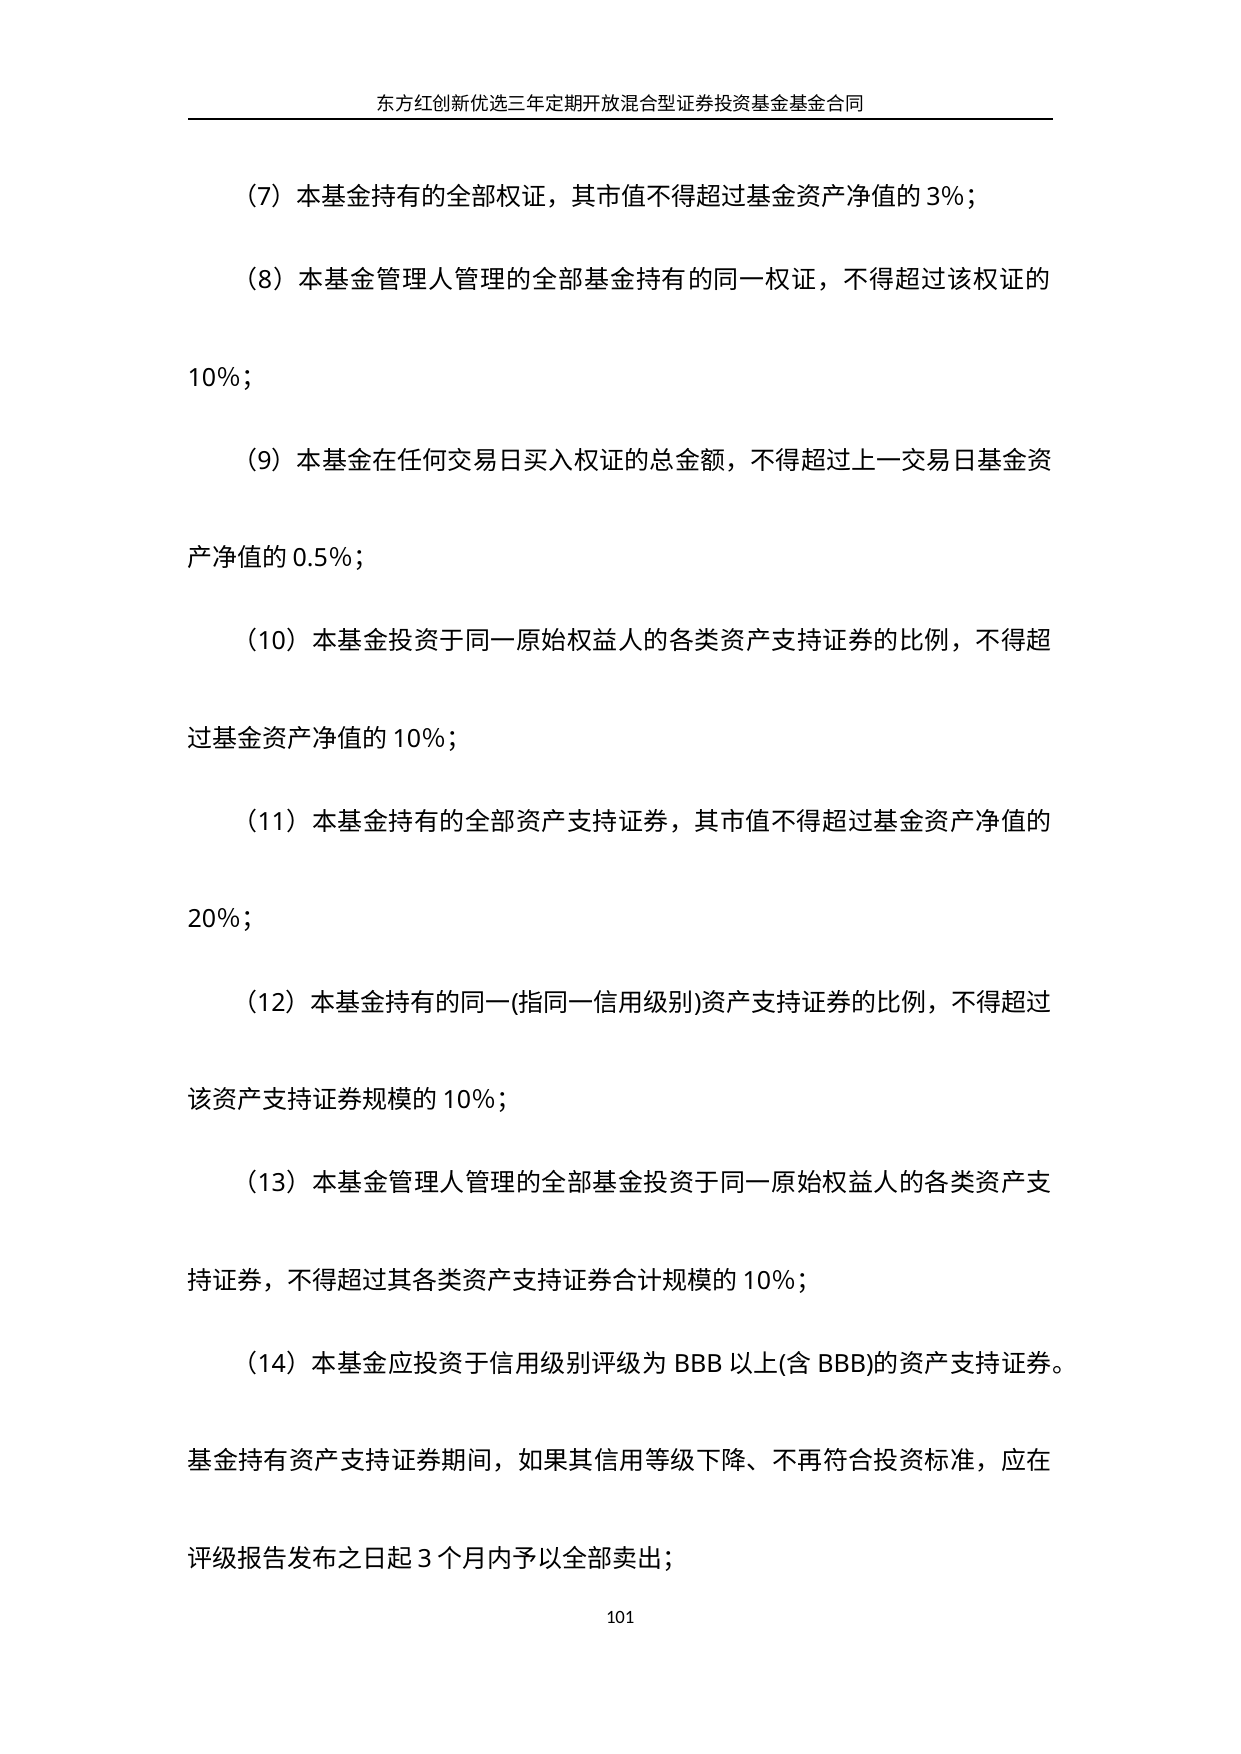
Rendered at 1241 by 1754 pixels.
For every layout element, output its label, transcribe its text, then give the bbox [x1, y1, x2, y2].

text （11）本基金持有的全部资产支持证券，其市值不得超过基金资产净值的20％； [187, 787, 1053, 949]
text （12）本基金持有的同一(指同一信用级别)资产支持证券的比例，不得超过该资产支持证券规模的10％； [187, 968, 1053, 1130]
text （14）本基金应投资于信用级别评级为BBB以上(含BBB)的资产支持证券。基金持有资产支持证券期间，如果其信用等级下降、不再符合投资标准，应在评级报告发布之日起3个月内予以全部卖出； [187, 1329, 1053, 1589]
text （7）本基金持有的全部权证，其市值不得超过基金资产净值的3％； [187, 162, 1053, 227]
text （10）本基金投资于同一原始权益人的各类资产支持证券的比例，不得超过基金资产净值的10％； [187, 606, 1053, 769]
text （9）本基金在任何交易日买入权证的总金额，不得超过上一交易日基金资产净值的0.5％； [187, 426, 1053, 588]
text （8）本基金管理人管理的全部基金持有的同一权证，不得超过该权证的10％； [187, 245, 1053, 408]
text （13）本基金管理人管理的全部基金投资于同一原始权益人的各类资产支持证券，不得超过其各类资产支持证券合计规模的10％； [187, 1148, 1053, 1311]
